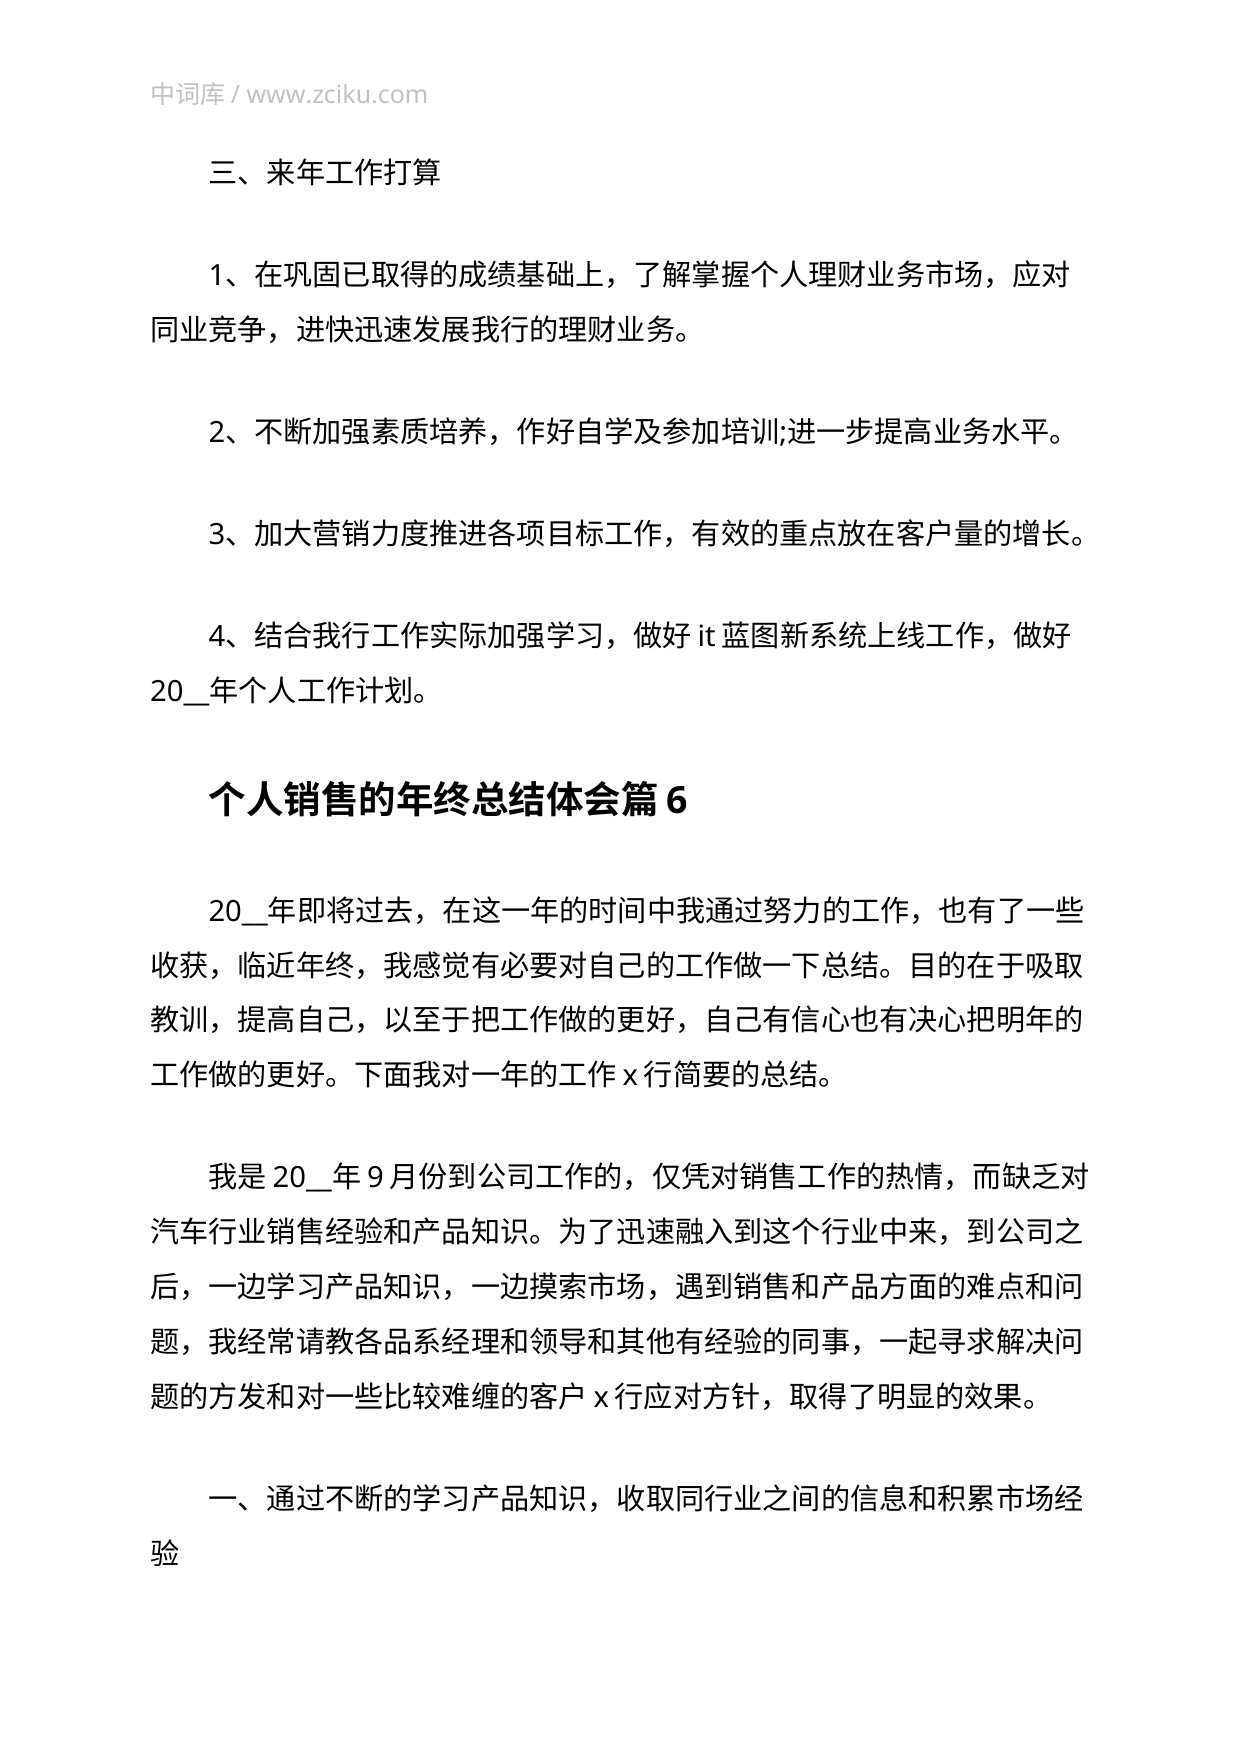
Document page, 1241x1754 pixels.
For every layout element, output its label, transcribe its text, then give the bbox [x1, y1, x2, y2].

text 一、通过不断的学习产品知识，收取同行业之间的信息和积累市场经验 [150, 1476, 1090, 1573]
text 2、不断加强素质培养，作好自学及参加培训;进一步提高业务水平。 [150, 408, 1090, 451]
text 3、加大营销力度推进各项目标工作，有效的重点放在客户量的增长。 [150, 511, 1090, 553]
text 个人销售的年终总结体会篇6 [150, 769, 1090, 824]
text 三、来年工作打算 [150, 150, 1090, 192]
text 4、结合我行工作实际加强学习，做好it蓝图新系统上线工作，做好20__年个人工作计划。 [150, 612, 1090, 710]
text 20__年即将过去，在这一年的时间中我通过努力的工作，也有了一些收获，临近年终，我感觉有必要对自己的工作做一下总结。目的在于吸取教训，提高自己，以至于把工作做的更好，自己有信心也有决心把明年的工作做的更好。下面我对一年的工作x行简要的总结。 [150, 887, 1090, 1094]
text 我是20__年9月份到公司工作的，仅凭对销售工作的热情，而缺乏对汽车行业销售经验和产品知识。为了迅速融入到这个行业中来，到公司之后，一边学习产品知识，一边摸索市场，遇到销售和产品方面的难点和问题，我经常请教各品系经理和领导和其他有经验的同事，一起寻求解决问题的方发和对一些比较难缠的客户x行应对方针，取得了明显的效果。 [150, 1154, 1090, 1416]
text 1、在巩固已取得的成绩基础上，了解掌握个人理财业务市场，应对同业竞争，进快迅速发展我行的理财业务。 [150, 252, 1090, 349]
